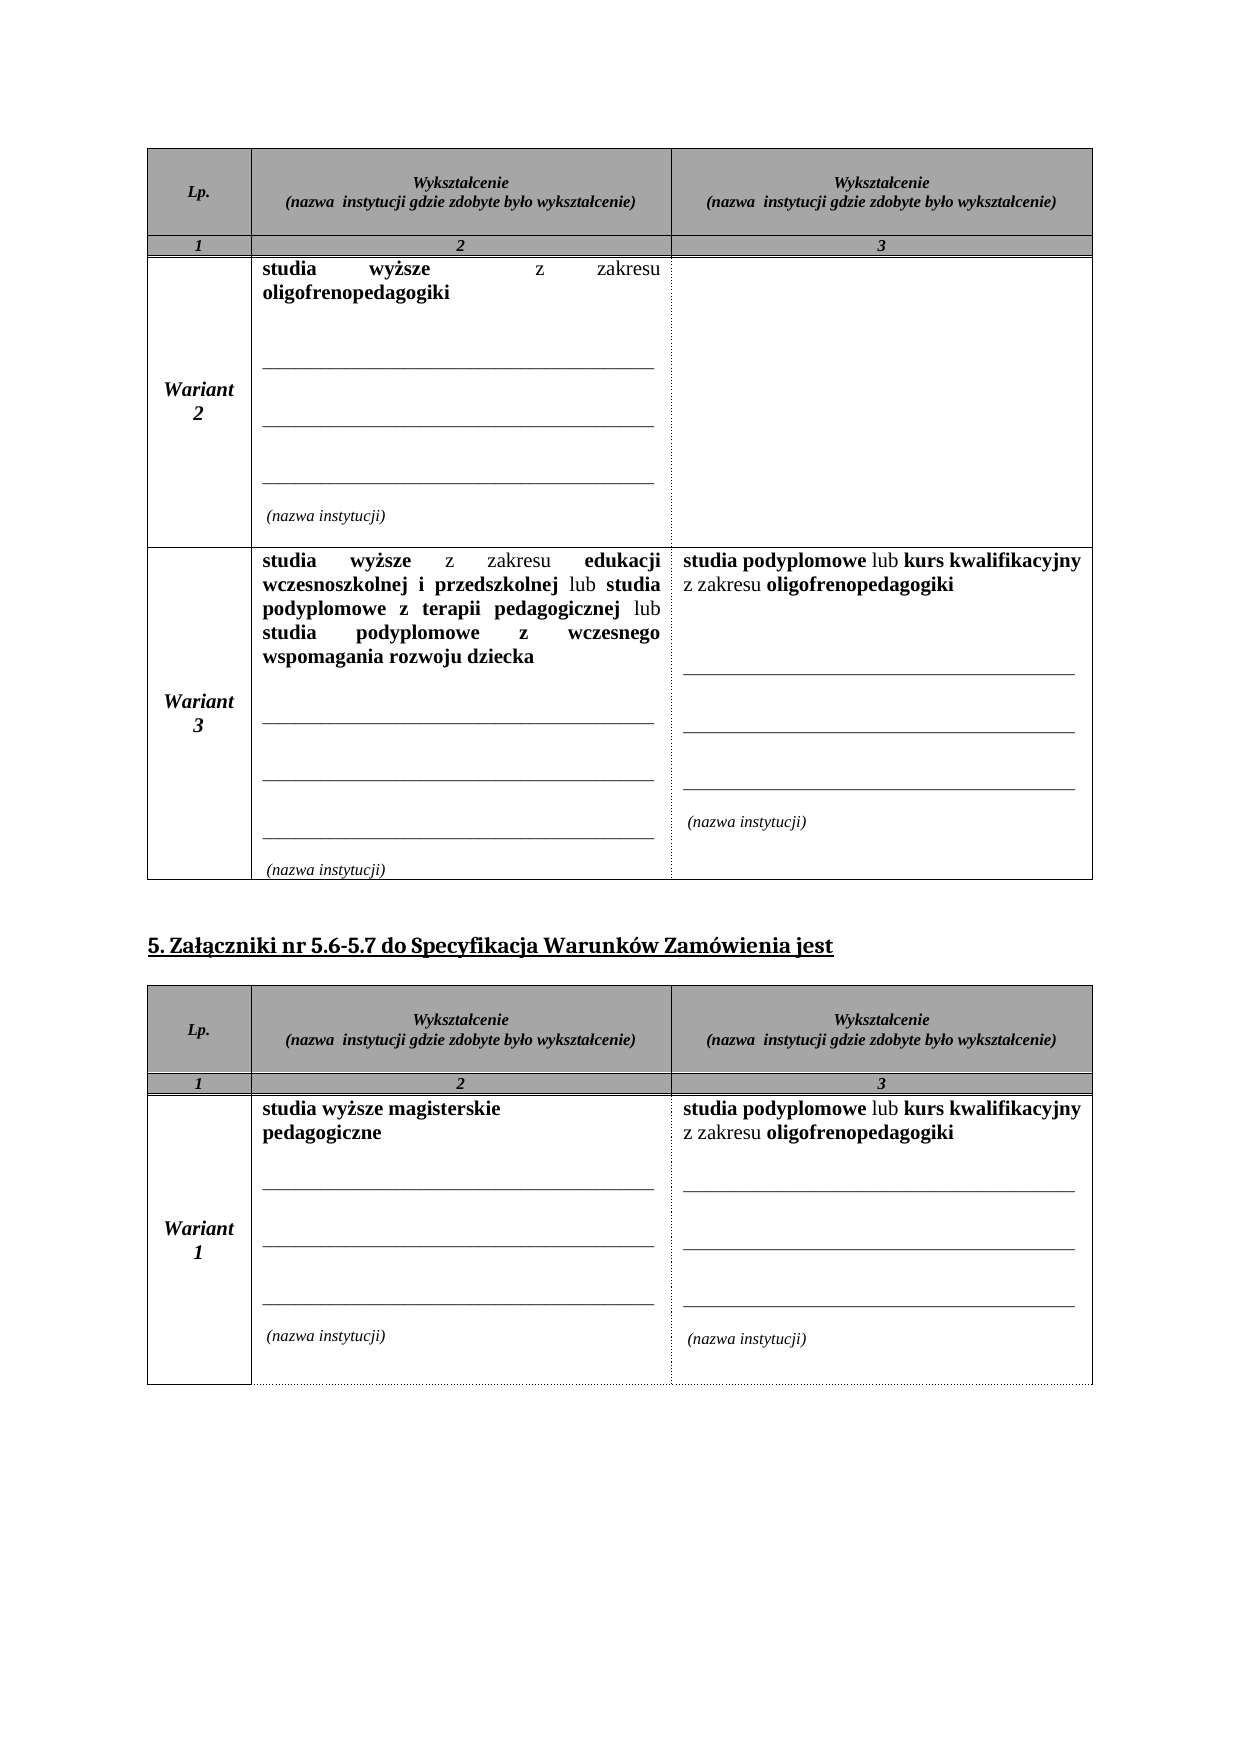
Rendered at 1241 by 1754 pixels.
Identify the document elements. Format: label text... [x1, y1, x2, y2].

table_header Wykształcenie (nazwa instytucji gdzie zdobyte było wykształcenie) [252, 149, 671, 235]
table_header Wykształcenie (nazwa instytucji gdzie zdobyte było wykształcenie) [672, 149, 1092, 235]
table_cell Wariant 1 [148, 1096, 251, 1384]
table_cell 1 [148, 1074, 251, 1093]
table_cell 2 [252, 1074, 671, 1093]
table_cell studia podyplomowe lub kurs kwalifikacyjny z zakresu oligofrenopedagogiki _______________________________________________ _______________________________________________ _______________________________________________ (nazwa instytucji) [672, 548, 1092, 879]
table_cell Wariant 3 [148, 548, 251, 879]
table_cell [672, 258, 1092, 547]
table_cell Wariant 2 [148, 258, 251, 547]
table_cell 3 [672, 1074, 1092, 1093]
table_header Lp. [148, 986, 251, 1072]
table_cell studia wyższe z zakresu edukacji wczesnoszkolnej i przedszkolnej lub studia podyplomowe z terapii pedagogicznej lub studia podyplomowe z wczesnego wspomagania rozwoju dziecka _______________________________________________ _______________________________________________ _______________________________________________ (nazwa instytucji) [252, 548, 672, 879]
table_cell studia wyższe magisterskie pedagogiczne _______________________________________________ _______________________________________________ _______________________________________________ (nazwa instytucji) [252, 1096, 672, 1384]
table_header Wykształcenie (nazwa instytucji gdzie zdobyte było wykształcenie) [252, 986, 671, 1072]
table_cell 1 [148, 236, 251, 255]
table_cell studia podyplomowe lub kurs kwalifikacyjny z zakresu oligofrenopedagogiki _______________________________________________ _______________________________________________ _______________________________________________ (nazwa instytucji) [672, 1096, 1092, 1384]
table_cell 3 [672, 236, 1092, 255]
text 5. Załączniki nr 5.6-5.7 do Specyfikacja Warunków Zamówienia jest [148, 933, 1093, 959]
table_header Wykształcenie (nazwa instytucji gdzie zdobyte było wykształcenie) [672, 986, 1092, 1072]
table_header Lp. [148, 149, 251, 235]
table_cell 2 [252, 236, 671, 255]
table_cell studia wyższe z zakresu oligofrenopedagogiki _______________________________________________ _______________________________________________ _______________________________________________ (nazwa instytucji) [252, 258, 672, 547]
